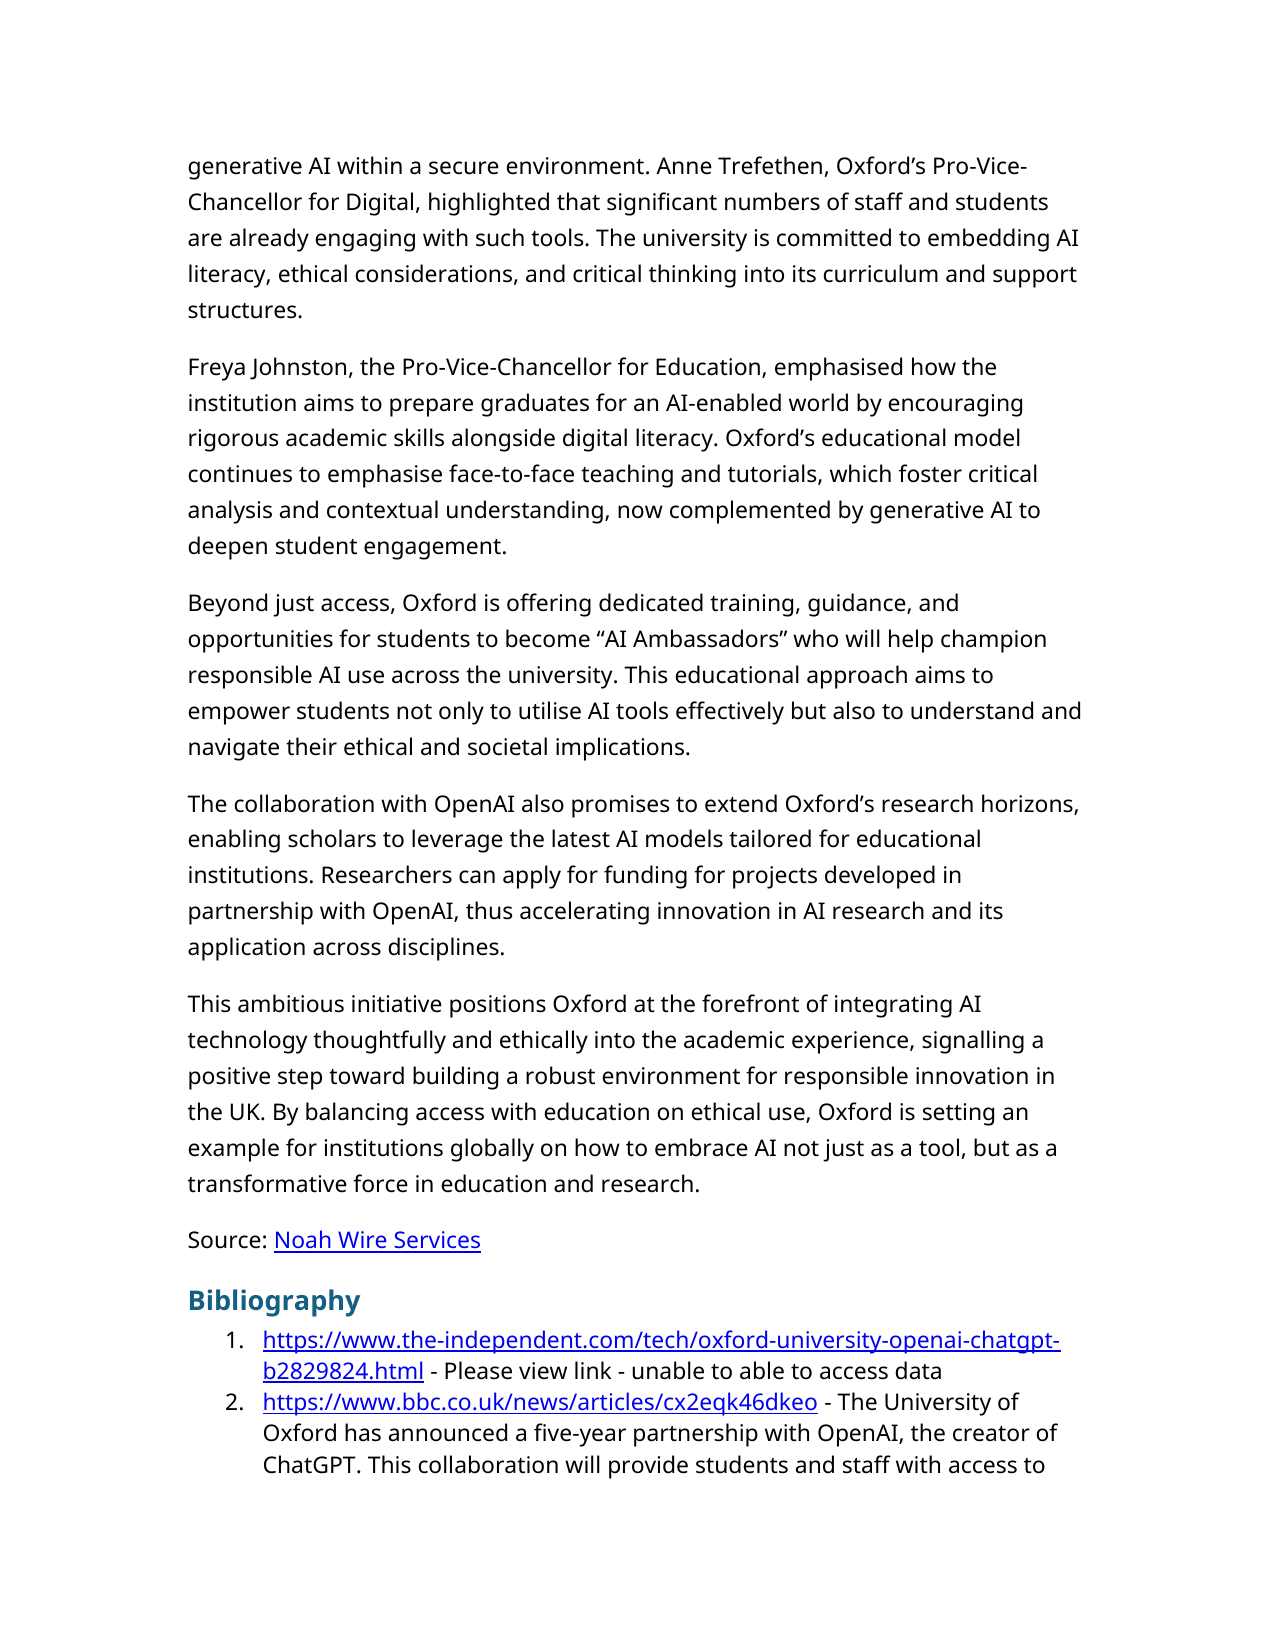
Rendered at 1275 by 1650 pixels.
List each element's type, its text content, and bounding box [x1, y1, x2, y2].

text This ambitious initiative positions Oxford at the forefront of integrating AI technology thoughtfully and ethically into the academic experience, signalling a positive step toward building a robust environment for responsible innovation in the UK. By balancing access with education on ethical use, Oxford is setting an example for institutions globally on how to embrace AI not just as a tool, but as a transformative force in education and research. [187, 988, 1087, 1199]
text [187, 150, 1087, 325]
list https://www.the-independent.com/tech/oxford-university-openai-chatgpt-b2829824.html - Please view link - unable to able to access data [225, 1324, 1087, 1386]
text The collaboration with OpenAI also promises to extend Oxford’s research horizons, enabling scholars to leverage the latest AI models tailored for educational institutions. Researchers can apply for funding for projects developed in partnership with OpenAI, thus accelerating innovation in AI research and its application across disciplines. [187, 787, 1087, 962]
text Source: Noah Wire Services [187, 1224, 1087, 1256]
text Freya Johnston, the Pro-Vice-Chancellor for Education, emphasised how the institution aims to prepare graduates for an AI-enabled world by encouraging rigorous academic skills alongside digital literacy. Oxford’s educational model continues to emphasise face-to-face teaching and tutorials, which foster critical analysis and contextual understanding, now complemented by generative AI to deepen student engagement. [187, 351, 1087, 561]
subtitle Bibliography [187, 1281, 1087, 1318]
text Beyond just access, Oxford is offering dedicated training, guidance, and opportunities for students to become “AI Ambassadors” who will help champion responsible AI use across the university. This educational approach aims to empower students not only to utilise AI tools effectively but also to understand and navigate their ethical and societal implications. [187, 587, 1087, 762]
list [225, 1386, 1087, 1480]
